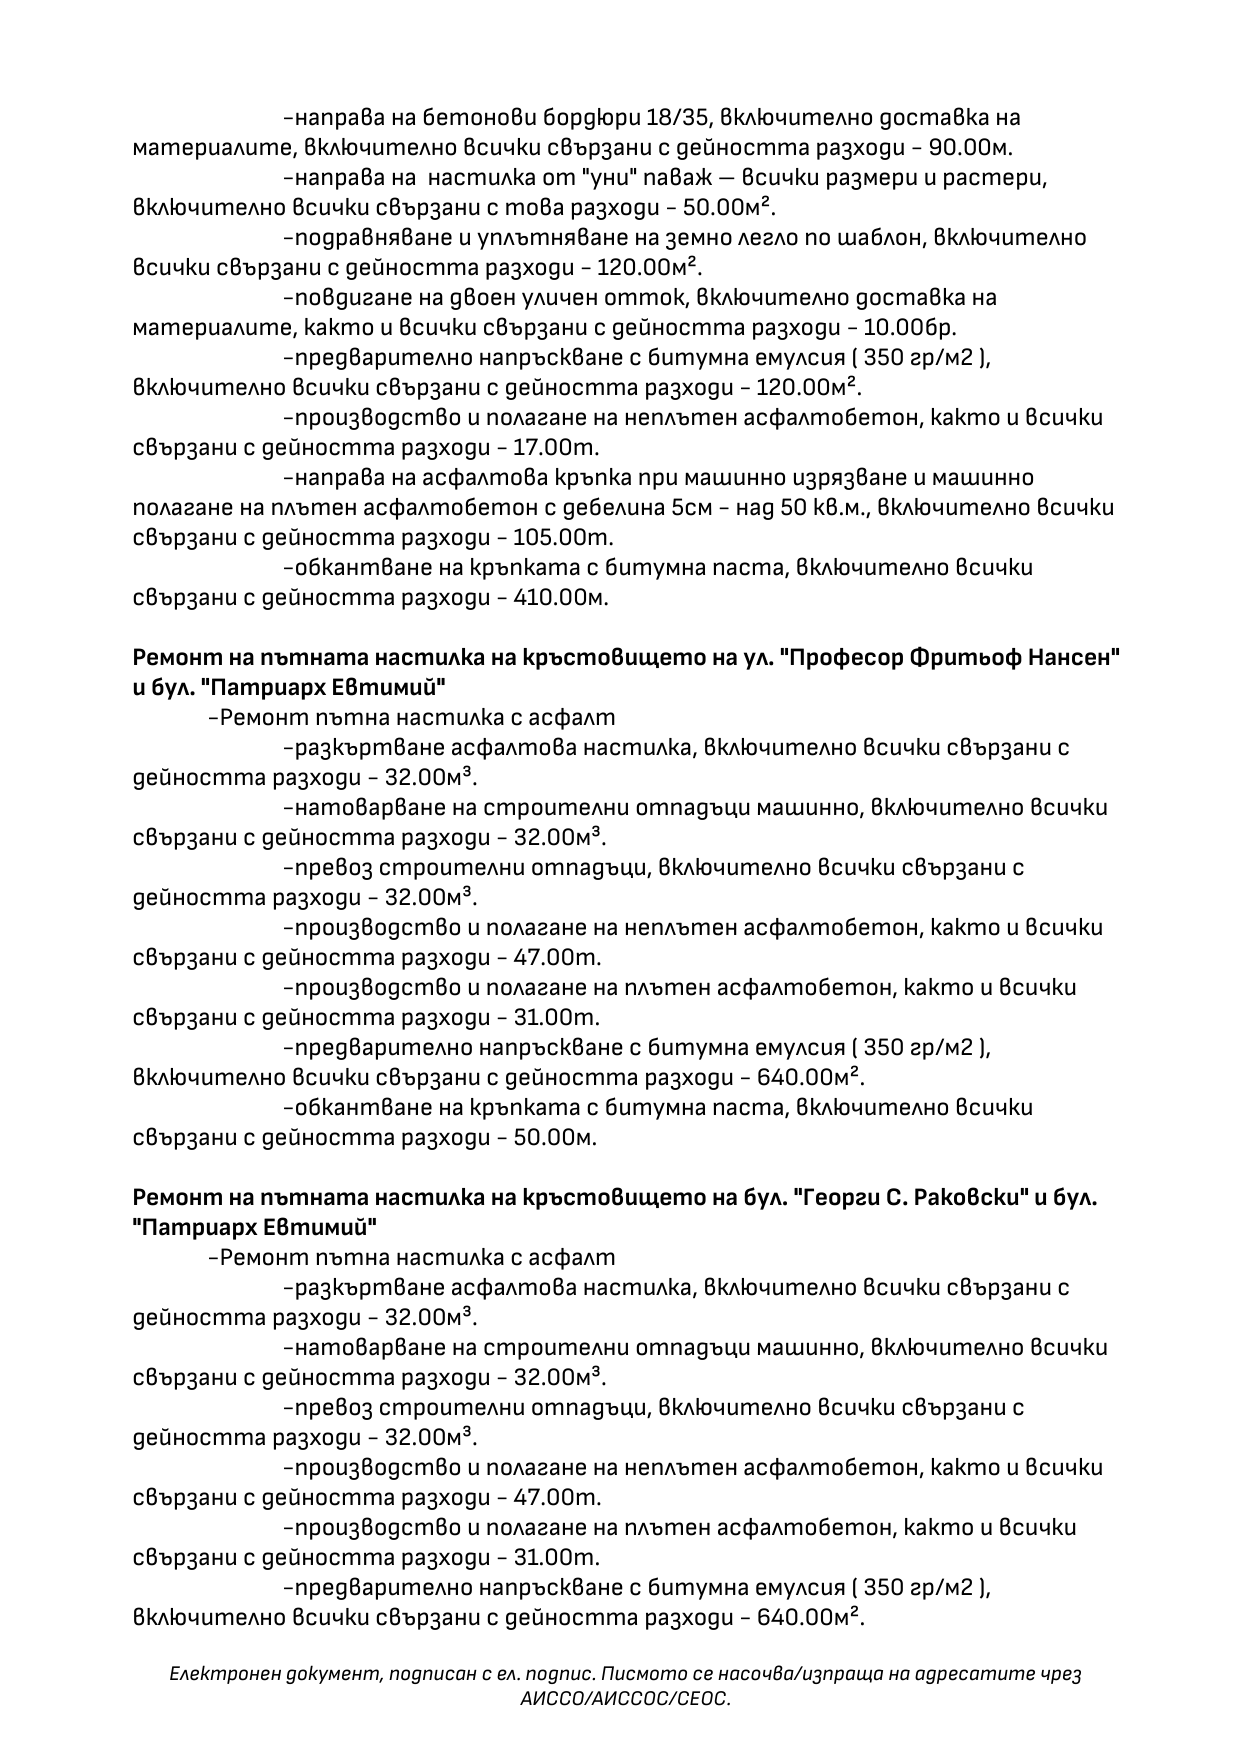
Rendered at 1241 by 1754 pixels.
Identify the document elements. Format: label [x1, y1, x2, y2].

text [132, 103, 1133, 1633]
